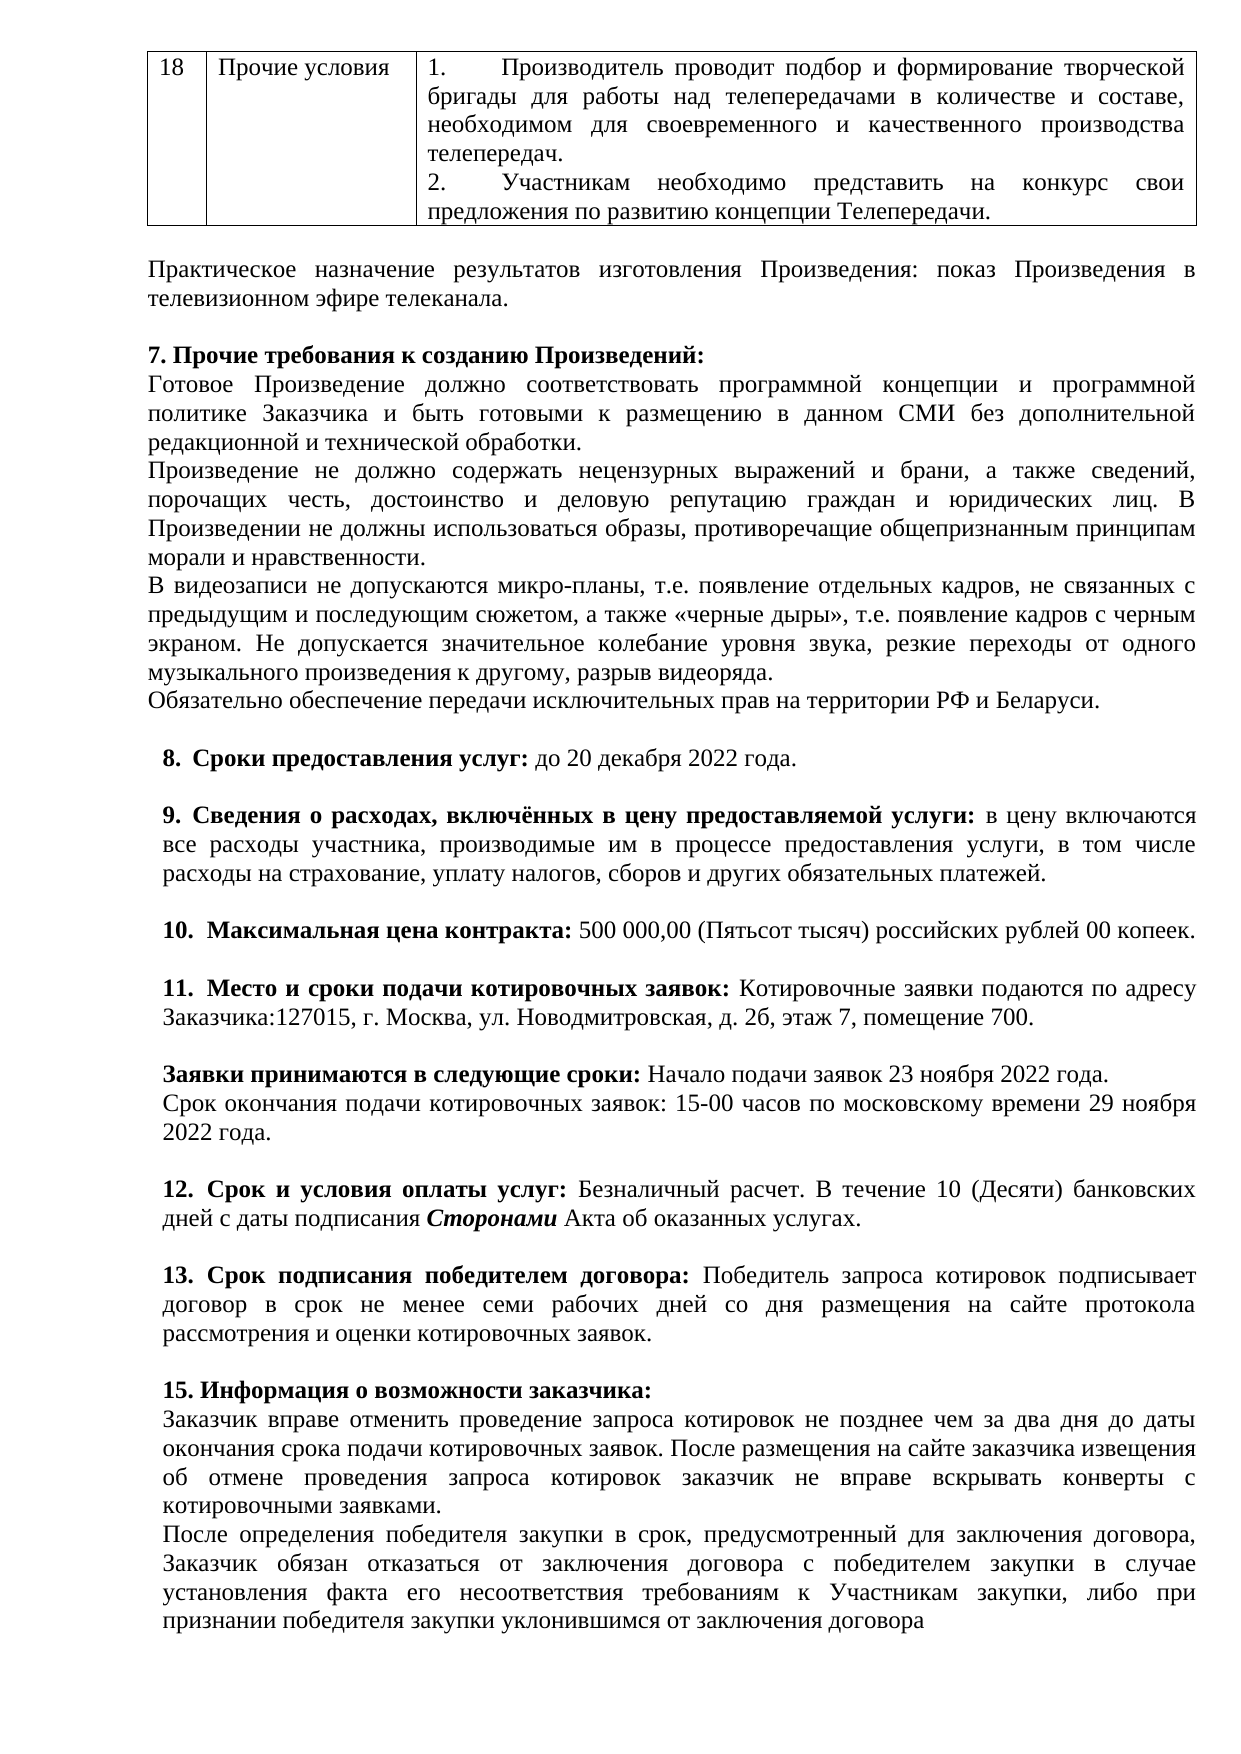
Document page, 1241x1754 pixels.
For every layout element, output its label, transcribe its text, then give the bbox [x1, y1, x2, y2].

table_cell 1. Производитель проводит подбор и формирование творческой бригады для работы над телепередачами в количестве и составе, необходимом для своевременного и качественного производства телепередач. 2. Участникам необходимо представить на конкурс свои предложения по развитию концепции Телепередачи. [417, 52, 1196, 224]
list Сроки предоставления услуг: до 20 декабря 2022 года. [162, 743, 1197, 772]
table_cell Прочие условия [207, 52, 416, 224]
list Место и сроки подачи котировочных заявок: Котировочные заявки подаются по адресу Заказчика:127015, г. Москва, ул. Новодмитровская, д. 2б, этаж 7, помещение 700. [162, 973, 1197, 1031]
text После определения победителя закупки в срок, предусмотренный для заключения договора, Заказчик обязан отказаться от заключения договора с победителем закупки в случае установления факта его несоответствия требованиям к Участникам закупки, либо при признании победителя закупки уклонившимся от заключения договора [162, 1519, 1197, 1634]
list Срок и условия оплаты услуг: Безналичный расчет. В течение 10 (Десяти) банковских дней с даты подписания Сторонами Акта об оказанных услугах. [162, 1174, 1197, 1232]
text 15. Информация о возможности заказчика: [162, 1376, 1197, 1404]
list Сведения о расходах, включённых в цену предоставляемой услуги: в цену включаются все расходы участника, производимые им в процессе предоставления услуги, в том числе расходы на страхование, уплату налогов, сборов и других обязательных платежей. [162, 801, 1197, 887]
subtitle Заявки принимаются в следующие сроки: Начало подачи заявок 23 ноября 2022 года. [162, 1059, 1197, 1088]
text Заказчик вправе отменить проведение запроса котировок не позднее чем за два дня до даты окончания срока подачи котировочных заявок. После размещения на сайте заказчика извещения об отмене проведения запроса котировок заказчик не вправе вскрывать конверты с котировочными заявками. [162, 1404, 1197, 1519]
table_cell 18 [148, 52, 206, 224]
text Обязательно обеспечение передачи исключительных прав на территории РФ и Беларуси. [148, 686, 1197, 714]
text 7. Прочие требования к созданию Произведений: [148, 341, 1197, 369]
list Срок подписания победителем договора: Победитель запроса котировок подписывает договор в срок не менее семи рабочих дней со дня размещения на сайте протокола рассмотрения и оценки котировочных заявок. [162, 1261, 1197, 1347]
list Максимальная цена контракта: 500 000,00 (Пятьсот тысяч) российских рублей 00 копеек. [162, 916, 1197, 944]
text Произведение не должно содержать нецензурных выражений и брани, а также сведений, порочащих честь, достоинство и деловую репутацию граждан и юридических лиц. В Произведении не должны использоваться образы, противоречащие общепризнанным принципам морали и нравственности. [148, 456, 1197, 571]
text В видеозаписи не допускаются микро-планы, т.е. появление отдельных кадров, не связанных с предыдущим и последующим сюжетом, а также «черные дыры», т.е. появление кадров с черным экраном. Не допускается значительное колебание уровня звука, резкие переходы от одного музыкального произведения к другому, разрыв видеоряда. [148, 571, 1197, 686]
text Срок окончания подачи котировочных заявок: 15-00 часов по московскому времени 29 ноября 2022 года. [162, 1088, 1197, 1146]
text Практическое назначение результатов изготовления Произведения: показ Произведения в телевизионном эфире телеканала. [148, 254, 1197, 312]
text Готовое Произведение должно соответствовать программной концепции и программной политике Заказчика и быть готовыми к размещению в данном СМИ без дополнительной редакционной и технической обработки. [148, 369, 1197, 456]
